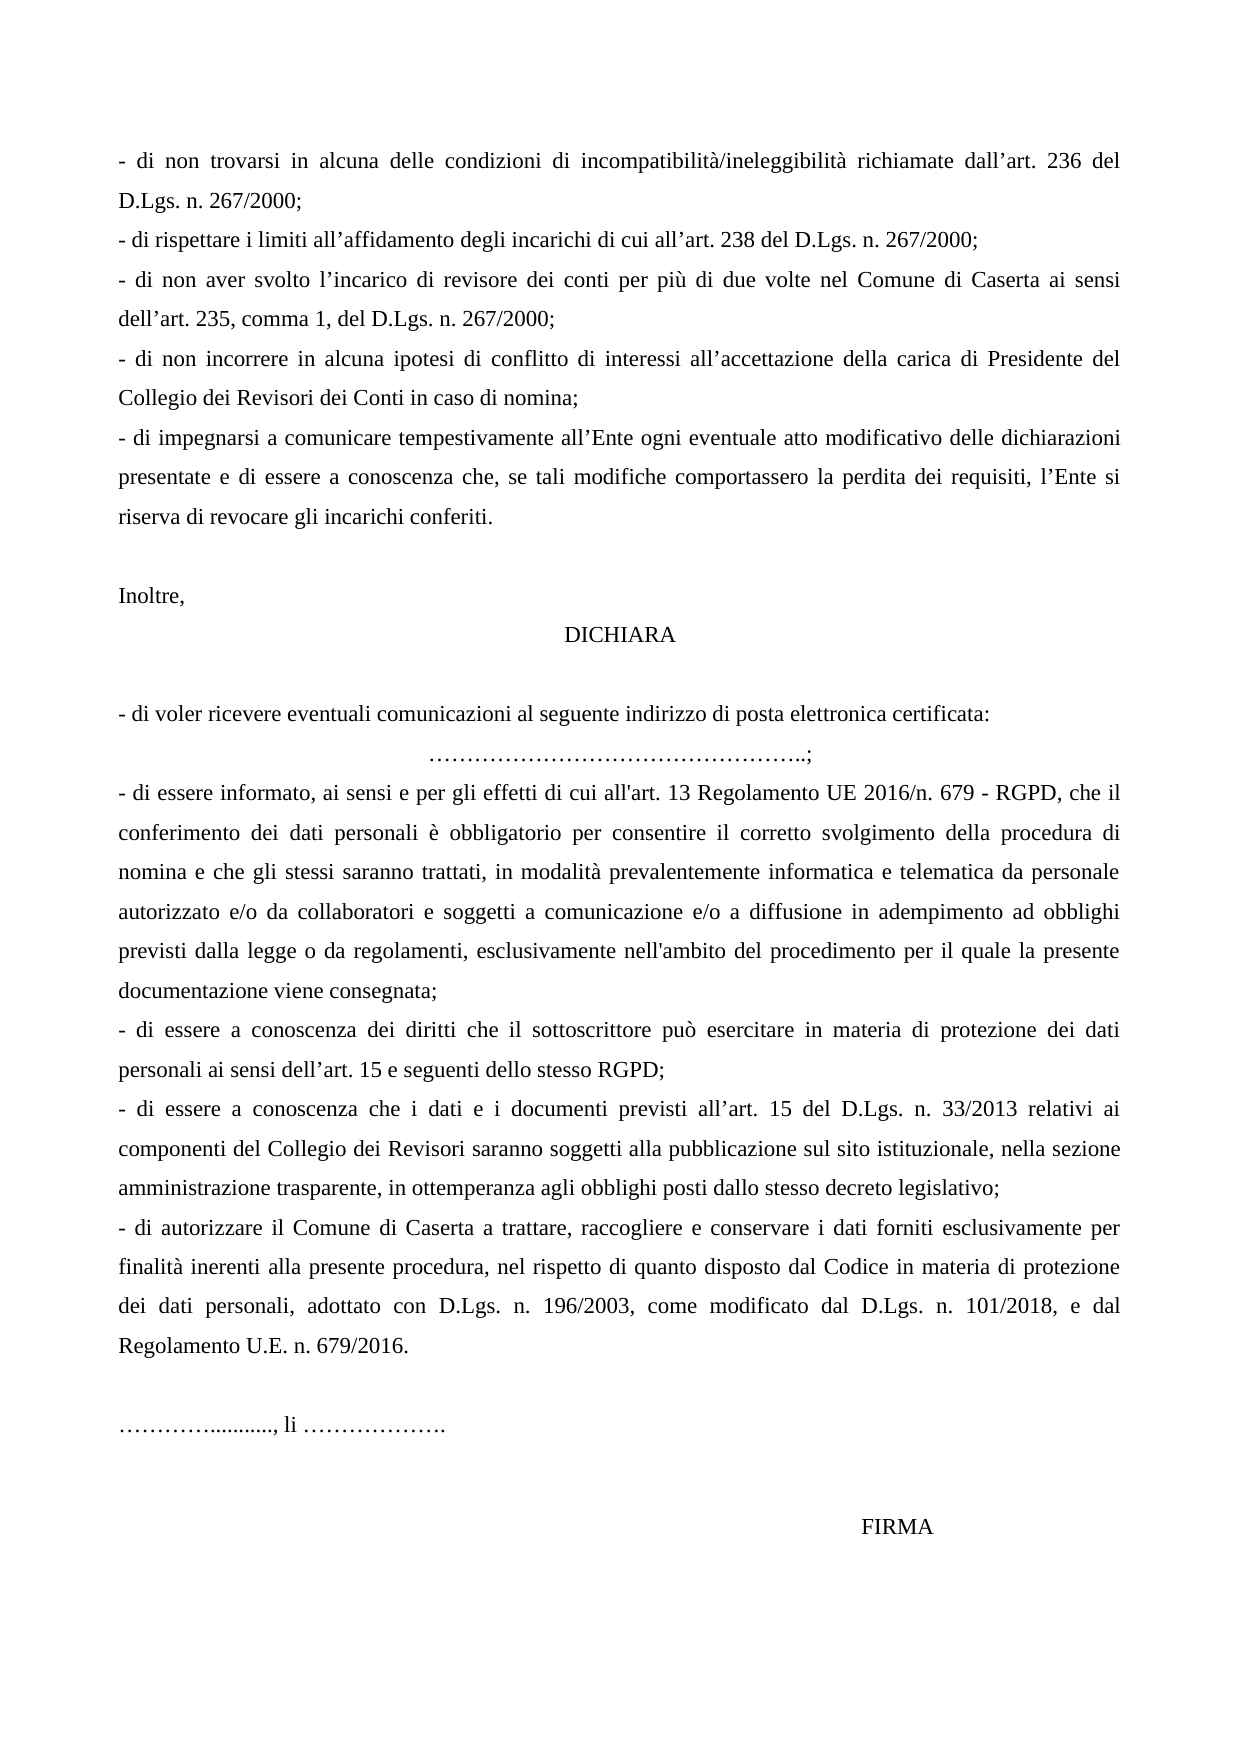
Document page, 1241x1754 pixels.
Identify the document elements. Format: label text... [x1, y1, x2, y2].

text - di voler ricevere eventuali comunicazioni al seguente indirizzo di posta elettronica certificata: [118, 700, 1122, 727]
text …………………………………………..; [118, 740, 1122, 766]
text …………..........., li ………………. [118, 1411, 1122, 1437]
text FIRMA [782, 1513, 1122, 1539]
text - di non trovarsi in alcuna delle condizioni di incompatibilità/ineleggibilità richiamate dall’art. 236 del D.Lgs. n. 267/2000; [118, 148, 1122, 213]
text DICHIARA [118, 621, 1122, 648]
text Inoltre, [118, 582, 1122, 608]
text - di impegnarsi a comunicare tempestivamente all’Ente ogni eventuale atto modificativo delle dichiarazioni presentate e di essere a conoscenza che, se tali modifiche comportassero la perdita dei requisiti, l’Ente si riserva di revocare gli incarichi conferiti. [118, 424, 1122, 529]
text - di essere a conoscenza dei diritti che il sottoscrittore può esercitare in materia di protezione dei dati personali ai sensi dell’art. 15 e seguenti dello stesso RGPD; [118, 1016, 1122, 1082]
text - di non aver svolto l’incarico di revisore dei conti per più di due volte nel Comune di Caserta ai sensi dell’art. 235, comma 1, del D.Lgs. n. 267/2000; [118, 266, 1122, 332]
text - di rispettare i limiti all’affidamento degli incarichi di cui all’art. 238 del D.Lgs. n. 267/2000; [118, 227, 1122, 253]
text - di non incorrere in alcuna ipotesi di conflitto di interessi all’accettazione della carica di Presidente del Collegio dei Revisori dei Conti in caso di nomina; [118, 345, 1122, 411]
text - di essere a conoscenza che i dati e i documenti previsti all’art. 15 del D.Lgs. n. 33/2013 relativi ai componenti del Collegio dei Revisori saranno soggetti alla pubblicazione sul sito istituzionale, nella sezione amministrazione trasparente, in ottemperanza agli obblighi posti dallo stesso decreto legislativo; [118, 1095, 1122, 1200]
text - di autorizzare il Comune di Caserta a trattare, raccogliere e conservare i dati forniti esclusivamente per finalità inerenti alla presente procedura, nel rispetto di quanto disposto dal Codice in materia di protezione dei dati personali, adottato con D.Lgs. n. 196/2003, come modificato dal D.Lgs. n. 101/2018, e dal Regolamento U.E. n. 679/2016. [118, 1213, 1122, 1358]
text - di essere informato, ai sensi e per gli effetti di cui all'art. 13 Regolamento UE 2016/n. 679 - RGPD, che il conferimento dei dati personali è obbligatorio per consentire il corretto svolgimento della procedura di nomina e che gli stessi saranno trattati, in modalità prevalentemente informatica e telematica da personale autorizzato e/o da collaboratori e soggetti a comunicazione e/o a diffusione in adempimento ad obblighi previsti dalla legge o da regolamenti, esclusivamente nell'ambito del procedimento per il quale la presente documentazione viene consegnata; [118, 779, 1122, 1003]
